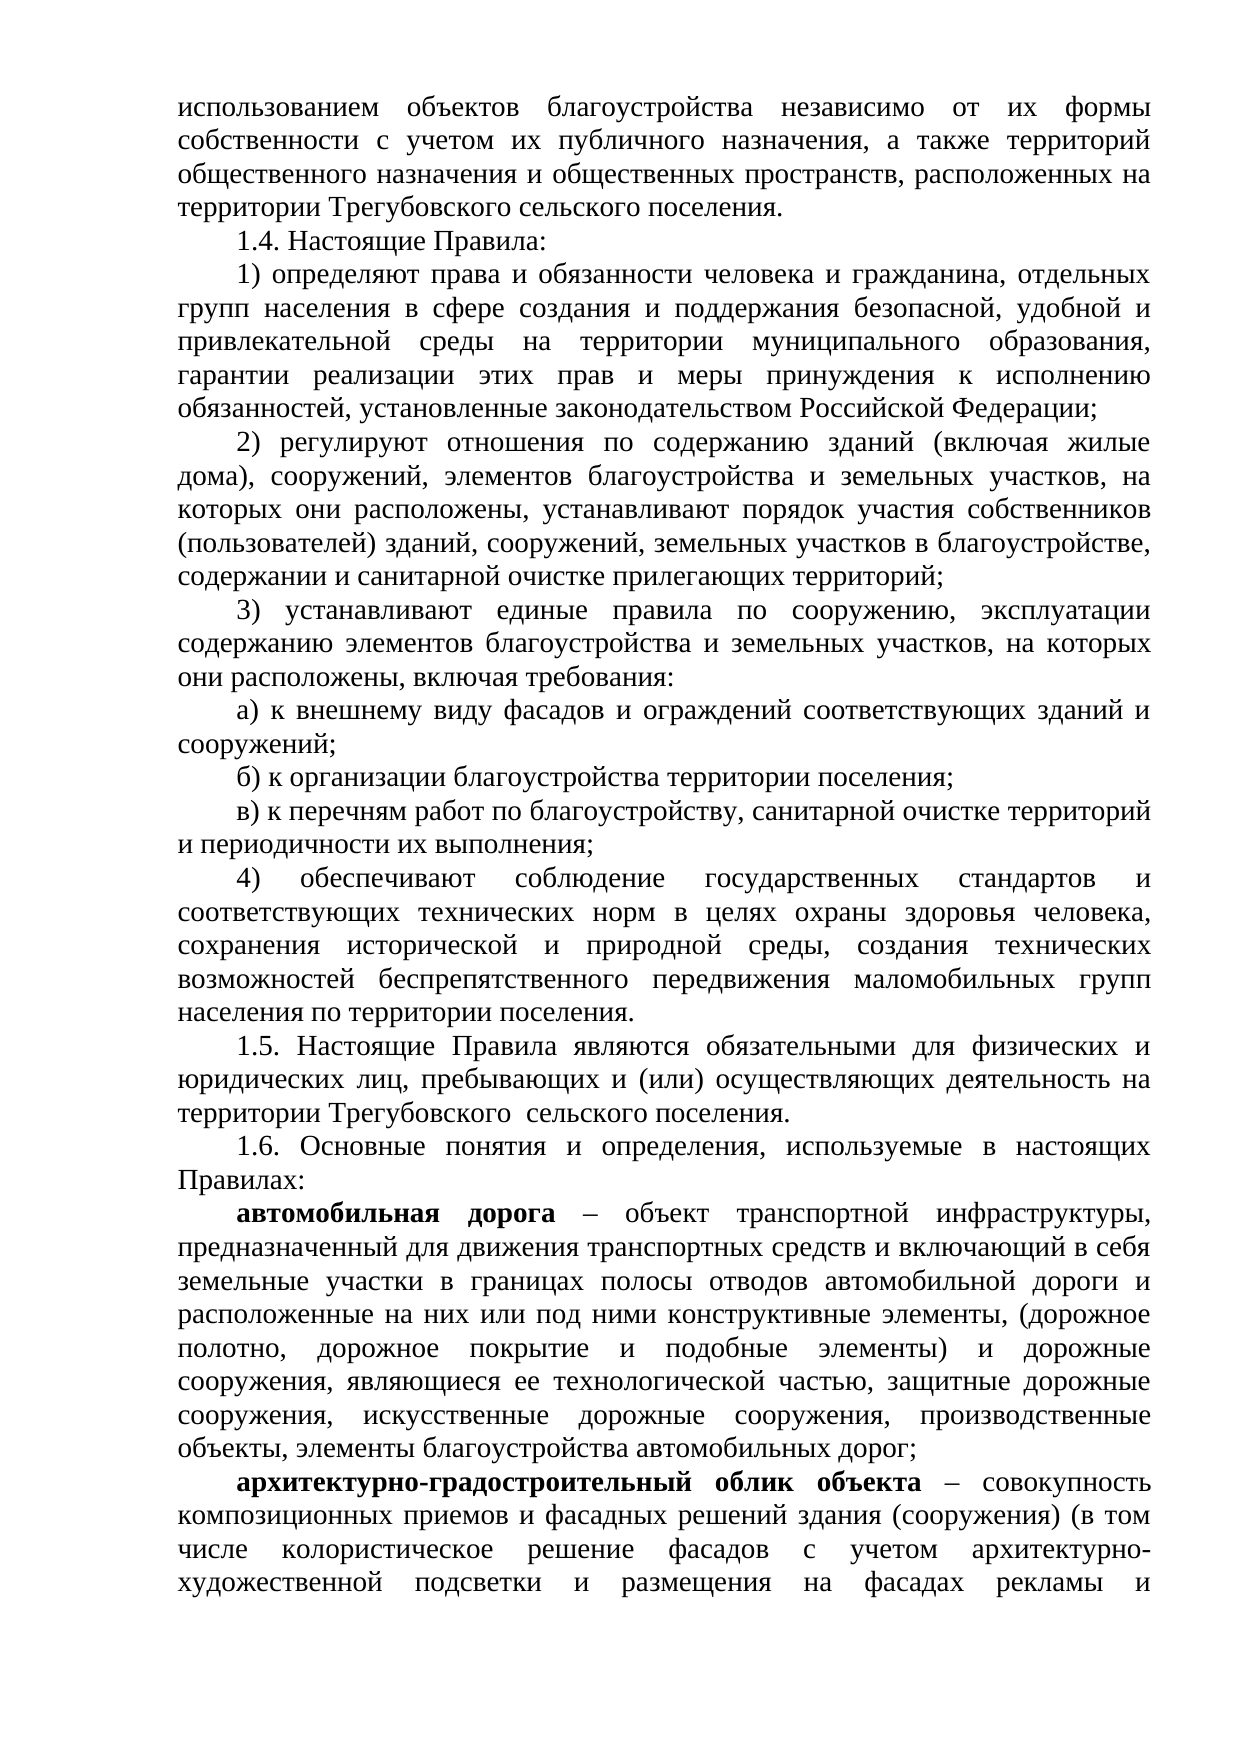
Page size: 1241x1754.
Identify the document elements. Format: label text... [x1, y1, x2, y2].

text а) к внешнему виду фасадов и ограждений соответствующих зданий и сооружений; [177, 692, 1152, 759]
text 1.5. Настоящие Правила являются обязательными для физических и юридических лиц, пребывающих и (или) осуществляющих деятельность на территории Трегубовского сельского поселения. [177, 1028, 1152, 1128]
list автомобильная дорога – объект транспортной инфраструктуры, предназначенный для движения транспортных средств и включающий в себя земельные участки в границах полосы отводов автомобильной дороги и расположенные на них или под ними конструктивные элементы, (дорожное полотно, дорожное покрытие и подобные элементы) и дорожные сооружения, являющиеся ее технологической частью, защитные дорожные сооружения, искусственные дорожные сооружения, производственные объекты, элементы благоустройства автомобильных дорог; [177, 1196, 1152, 1464]
text 1) определяют права и обязанности человека и гражданина, отдельных групп населения в сфере создания и поддержания безопасной, удобной и привлекательной среды на территории муниципального образования, гарантии реализации этих прав и меры принуждения к исполнению обязанностей, установленные законодательством Российской Федерации; [177, 256, 1152, 424]
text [177, 89, 1152, 223]
text 1.6. Основные понятия и определения, используемые в настоящих Правилах: [177, 1128, 1152, 1196]
text б) к организации благоустройства территории поселения; [177, 759, 1152, 793]
text 3) устанавливают единые правила по сооружению, эксплуатации содержанию элементов благоустройства и земельных участков, на которых они расположены, включая требования: [177, 592, 1152, 692]
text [177, 1464, 1152, 1598]
text в) к перечням работ по благоустройству, санитарной очистке территорий и периодичности их выполнения; [177, 793, 1152, 860]
text 1.4. Настоящие Правила: [177, 223, 1152, 256]
text 4) обеспечивают соблюдение государственных стандартов и соответствующих технических норм в целях охраны здоровья человека, сохранения исторической и природной среды, создания технических возможностей беспрепятственного передвижения маломобильных групп населения по территории поселения. [177, 860, 1152, 1028]
text 2) регулируют отношения по содержанию зданий (включая жилые дома), сооружений, элементов благоустройства и земельных участков, на которых они расположены, устанавливают порядок участия собственников (пользователей) зданий, сооружений, земельных участков в благоустройстве, содержании и санитарной очистке прилегающих территорий; [177, 424, 1152, 592]
